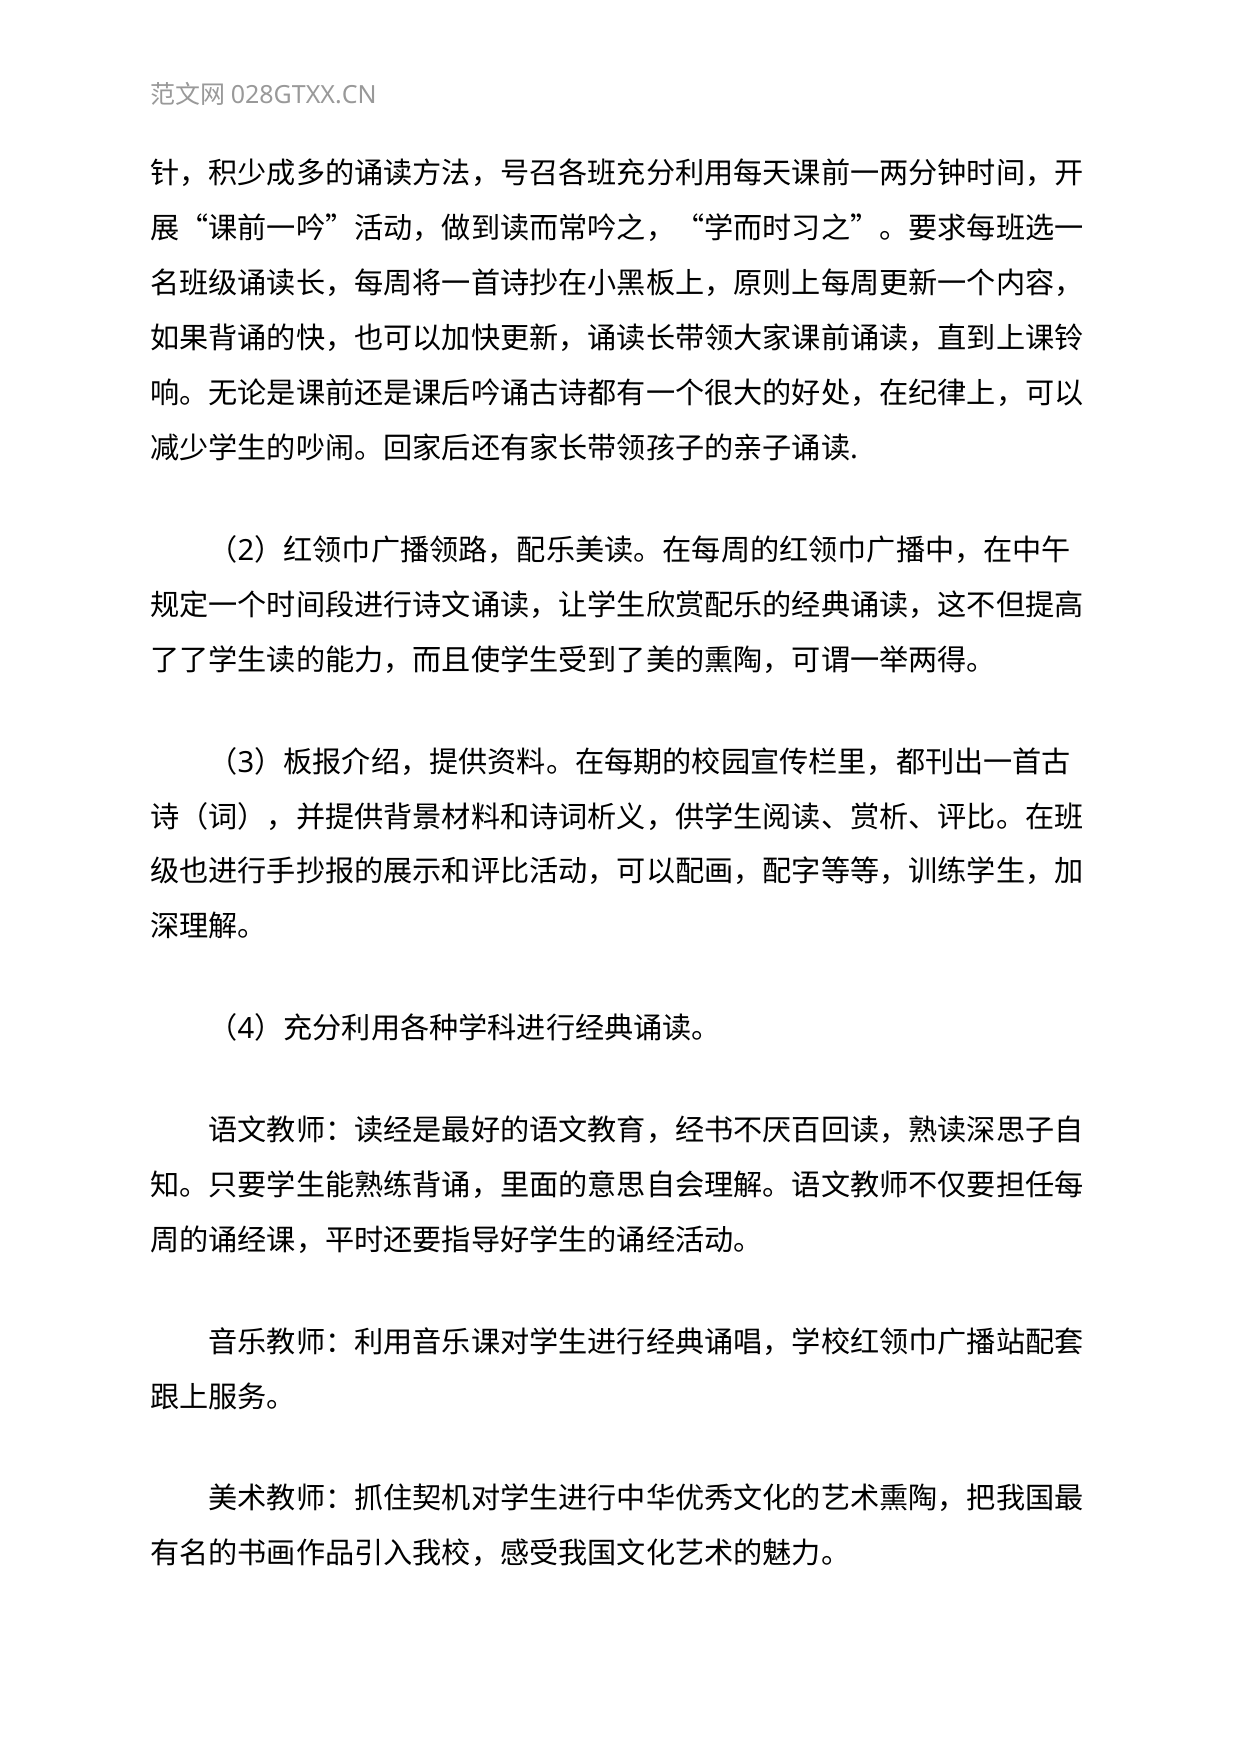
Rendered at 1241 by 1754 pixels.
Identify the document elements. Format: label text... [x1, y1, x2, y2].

text （2）红领巾广播领路，配乐美读。在每周的红领巾广播中，在中午规定一个时间段进行诗文诵读，让学生欣赏配乐的经典诵读，这不但提高了了学生读的能力，而且使学生受到了美的熏陶，可谓一举两得。 [150, 526, 1090, 679]
text 语文教师：读经是最好的语文教育，经书不厌百回读，熟读深思子自知。只要学生能熟练背诵，里面的意思自会理解。语文教师不仅要担任每周的诵经课，平时还要指导好学生的诵经活动。 [150, 1107, 1090, 1259]
text （3）板报介绍，提供资料。在每期的校园宣传栏里，都刊出一首古诗（词），并提供背景材料和诗词析义，供学生阅读、赏析、评比。在班级也进行手抄报的展示和评比活动，可以配画，配字等等，训练学生，加深理解。 [150, 738, 1090, 945]
text 美术教师：抓住契机对学生进行中华优秀文化的艺术熏陶，把我国最有名的书画作品引入我校，感受我国文化艺术的魅力。 [150, 1475, 1090, 1572]
text （4）充分利用各种学科进行经典诵读。 [150, 1005, 1090, 1047]
text 音乐教师：利用音乐课对学生进行经典诵唱，学校红领巾广播站配套跟上服务。 [150, 1318, 1090, 1415]
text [150, 150, 1090, 467]
